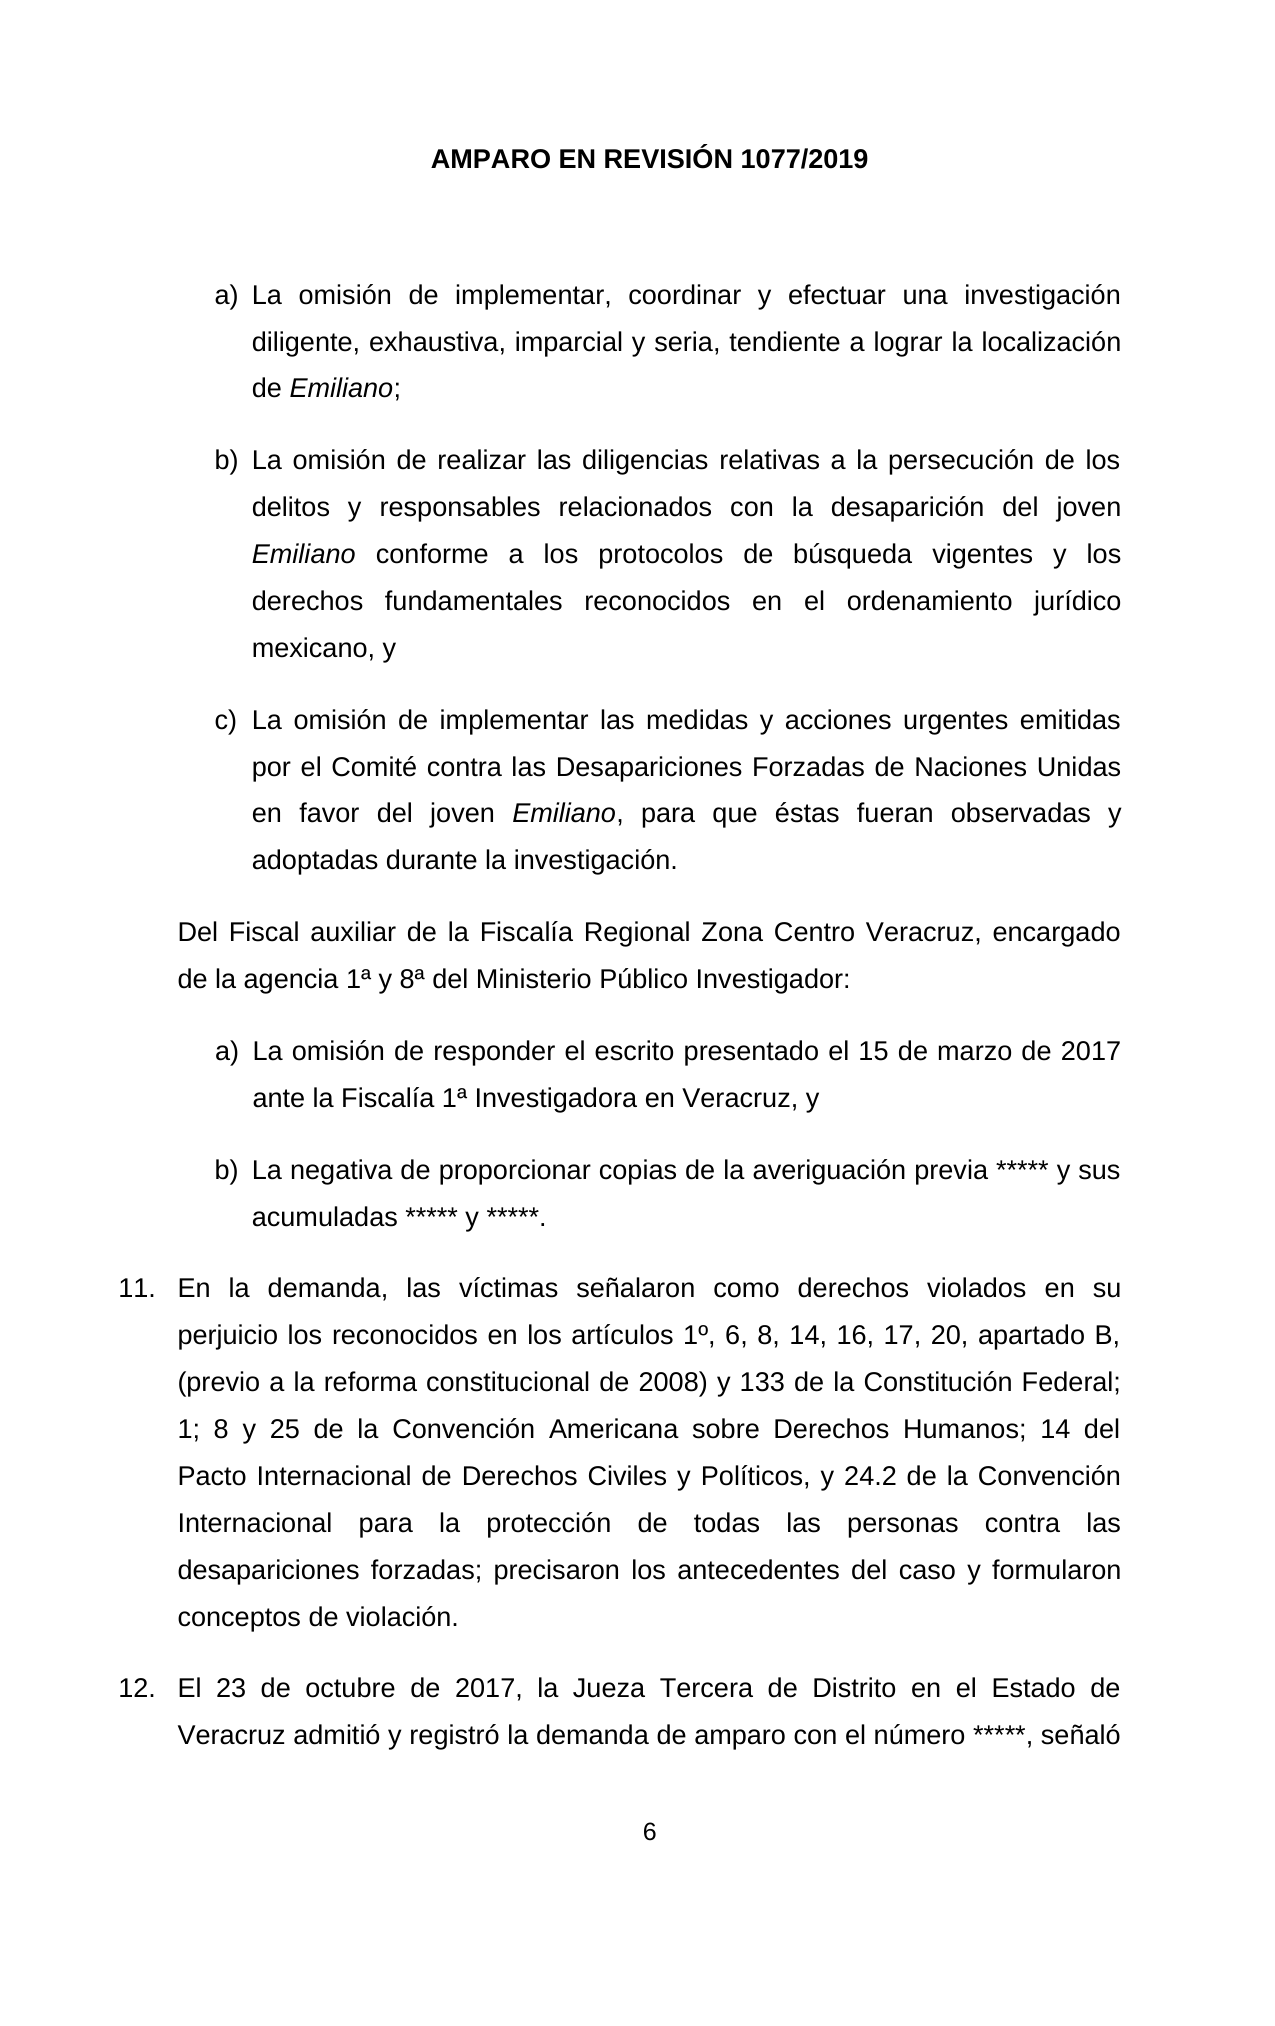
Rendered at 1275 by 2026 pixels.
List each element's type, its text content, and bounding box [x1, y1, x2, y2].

list La omisión de implementar las medidas y acciones urgentes emitidas por el Comité contra las Desapariciones Forzadas de Naciones Unidas en favor del joven Emiliano, para que éstas fueran observadas y adoptadas durante la investigación. [214, 704, 1122, 876]
list La omisión de implementar, coordinar y efectuar una investigación diligente, exhaustiva, imparcial y seria, tendiente a lograr la localización de Emiliano; [214, 279, 1122, 404]
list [118, 1672, 1122, 1751]
list En la demanda, las víctimas señalaron como derechos violados en su perjuicio los reconocidos en los artículos 1º, 6, 8, 14, 16, 17, 20, apartado B, (previo a la reforma constitucional de 2008) y 133 de la Constitución Federal; 1; 8 y 25 de la Convención Americana sobre Derechos Humanos; 14 del Pacto Internacional de Derechos Civiles y Políticos, y 24.2 de la Convención Internacional para la protección de todas las personas contra las desapariciones forzadas; precisaron los antecedentes del caso y formularon conceptos de violación. [118, 1272, 1122, 1632]
text Del Fiscal auxiliar de la Fiscalía Regional Zona Centro Veracruz, encargado de la agencia 1ª y 8ª del Ministerio Público Investigador: [177, 916, 1122, 994]
list La negativa de proporcionar copias de la averiguación previa ***** y sus acumuladas ***** y *****. [214, 1154, 1122, 1232]
list La omisión de realizar las diligencias relativas a la persecución de los delitos y responsables relacionados con la desaparición del joven Emiliano conforme a los protocolos de búsqueda vigentes y los derechos fundamentales reconocidos en el ordenamiento jurídico mexicano, y [214, 444, 1122, 663]
list La omisión de responder el escrito presentado el 15 de marzo de 2017 ante la Fiscalía 1ª Investigadora en Veracruz, y [215, 1035, 1122, 1113]
